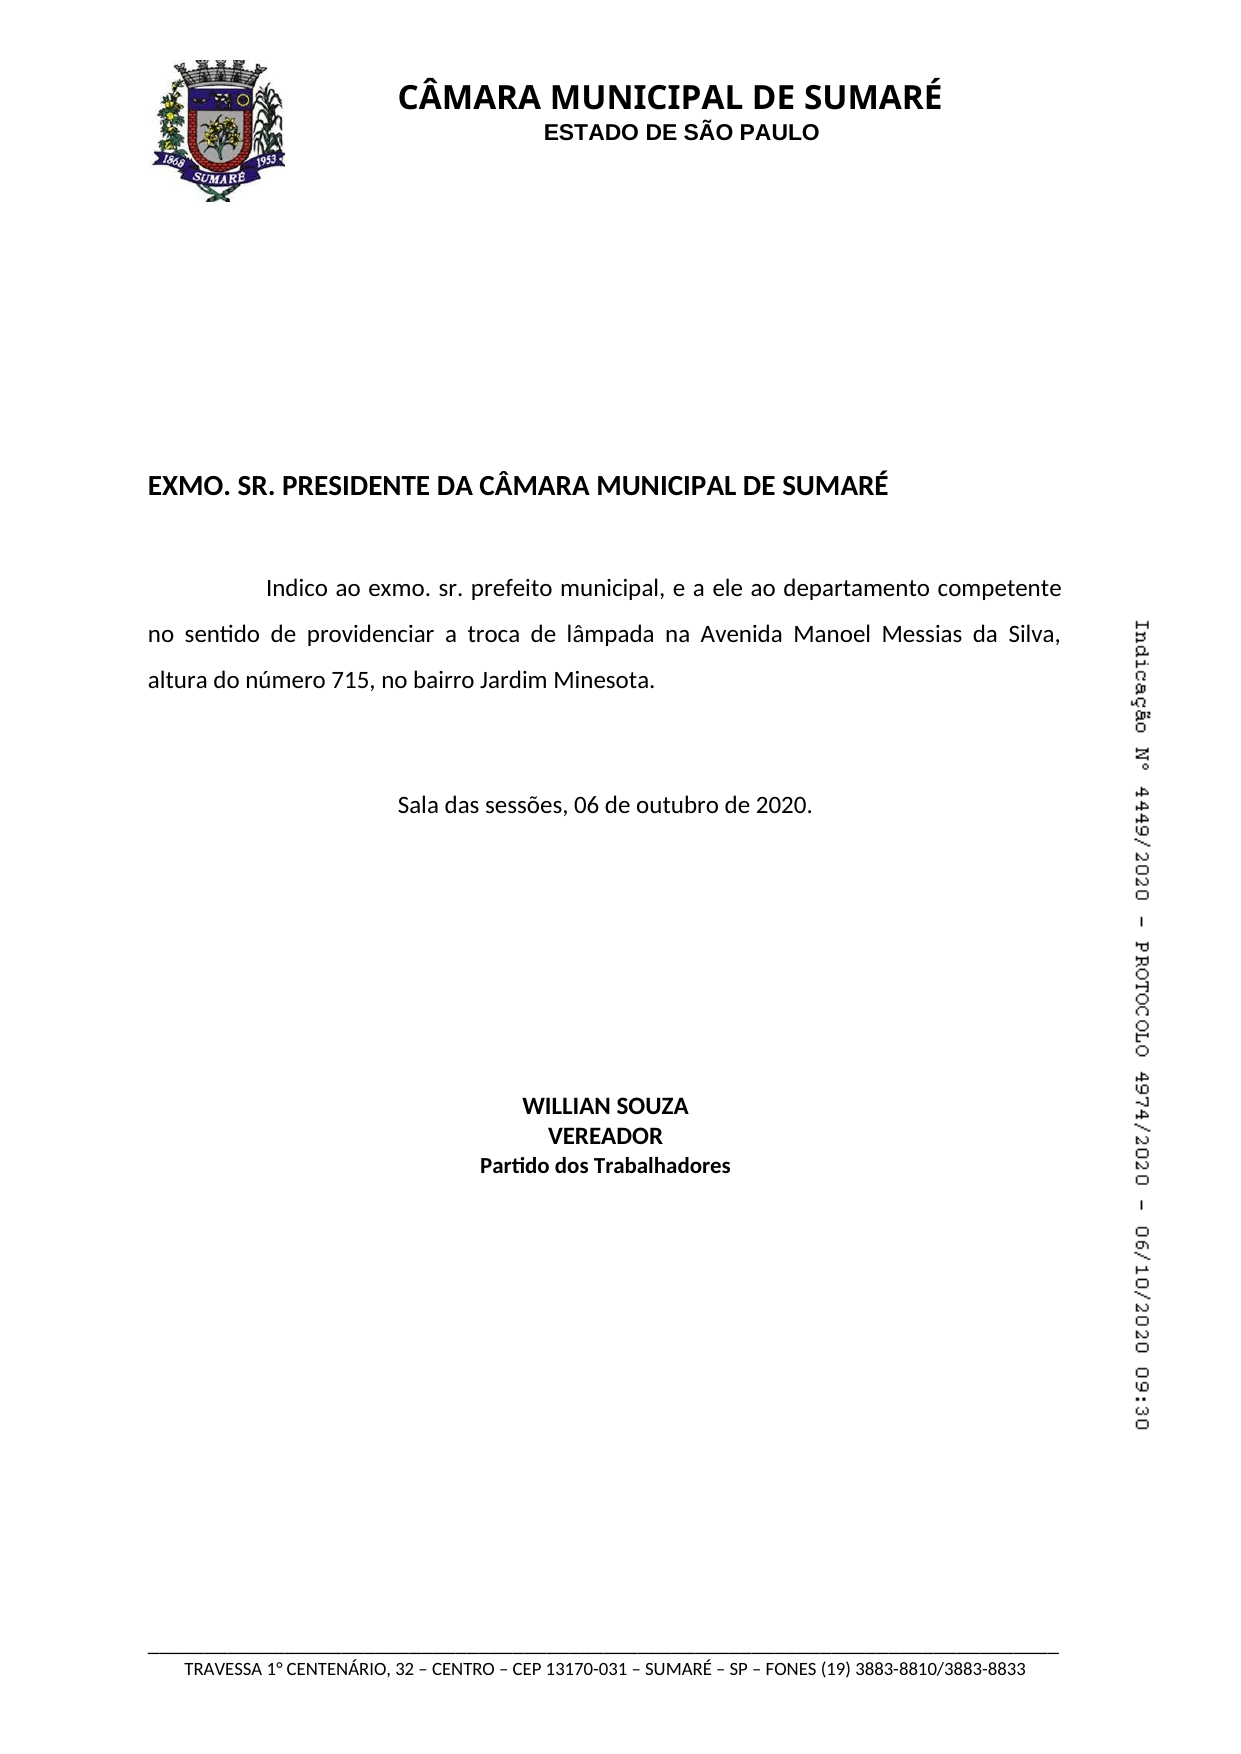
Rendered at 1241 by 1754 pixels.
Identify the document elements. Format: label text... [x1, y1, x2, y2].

text WILLIAN SOUZA [148, 1090, 1063, 1120]
text Sala das sessões, 06 de outubro de 2020. [148, 789, 1063, 819]
picture [1109, 616, 1173, 1434]
text VEREADOR [148, 1120, 1063, 1151]
text Partido dos Trabalhadores [148, 1151, 1063, 1179]
text EXMO. SR. PRESIDENTE DA CÂMARA MUNICIPAL DE SUMARÉ [148, 467, 1063, 503]
text Indico ao exmo. sr. prefeito municipal, e a ele ao departamento competente no sentido de providenciar a troca de lâmpada na Avenida Manoel Messias da Silva, altura do número 715, no bairro Jardim Minesota. [148, 572, 1063, 694]
picture [147, 60, 286, 202]
